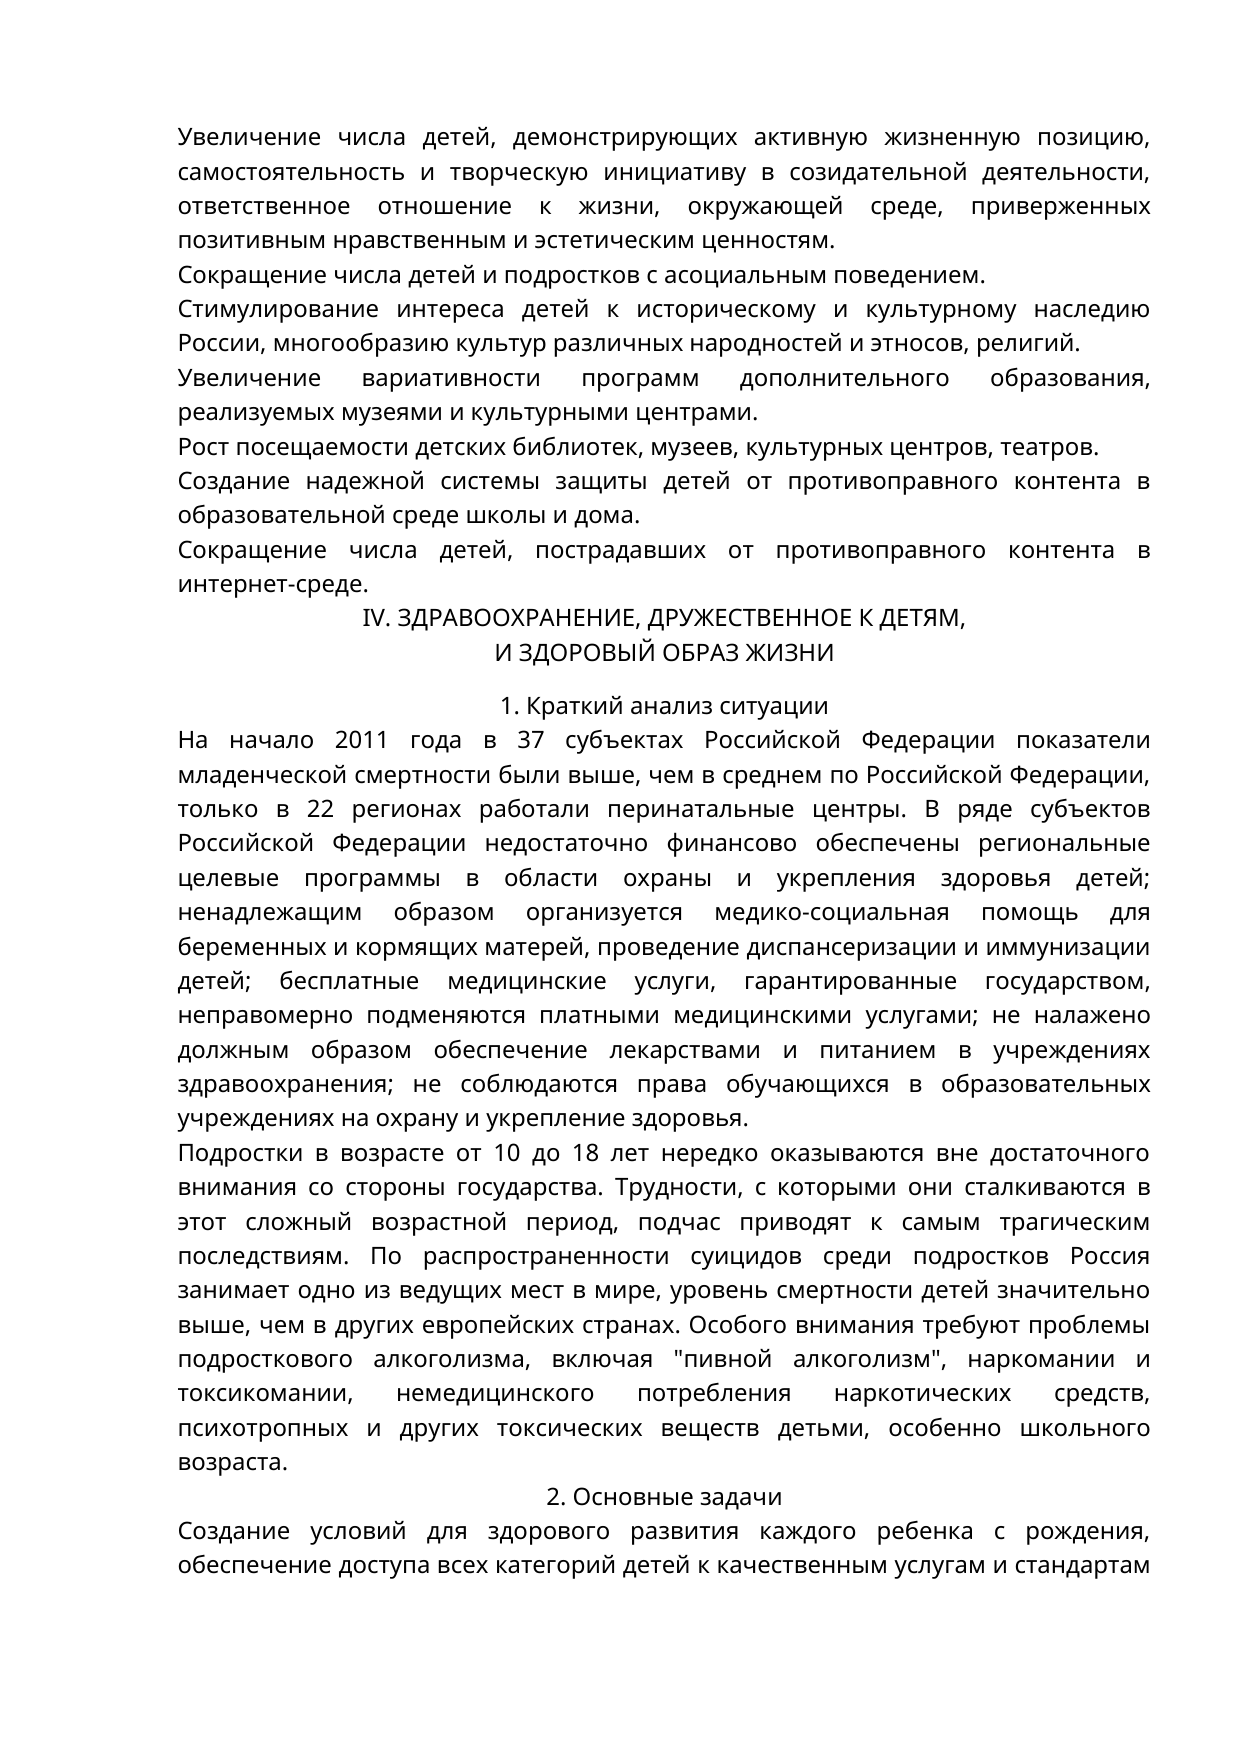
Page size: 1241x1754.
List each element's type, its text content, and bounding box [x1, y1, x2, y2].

text Подростки в возрасте от 10 до 18 лет нередко оказываются вне достаточного внимания со стороны государства. Трудности, с которыми они сталкиваются в этот сложный возрастной период, подчас приводят к самым трагическим последствиям. По распространенности суицидов среди подростков Россия занимает одно из ведущих мест в мире, уровень смертности детей значительно выше, чем в других европейских странах. Особого внимания требуют проблемы подросткового алкоголизма, включая "пивной алкоголизм", наркомании и токсикомании, немедицинского потребления наркотических средств, психотропных и других токсических веществ детьми, особенно школьного возраста. [177, 1134, 1152, 1477]
text 2. Основные задачи [177, 1477, 1152, 1512]
text 1. Краткий анализ ситуации [177, 687, 1152, 721]
text Увеличение вариативности программ дополнительного образования, реализуемых музеями и культурными центрами. [177, 359, 1152, 427]
text IV. ЗДРАВООХРАНЕНИЕ, ДРУЖЕСТВЕННОЕ К ДЕТЯМ, [177, 599, 1152, 634]
text И ЗДОРОВЫЙ ОБРАЗ ЖИЗНИ [177, 634, 1152, 668]
text Стимулирование интереса детей к историческому и культурному наследию России, многообразию культур различных народностей и этносов, религий. [177, 290, 1152, 359]
text Сокращение числа детей и подростков с асоциальным поведением. [177, 256, 1152, 290]
text Сокращение числа детей, пострадавших от противоправного контента в интернет-среде. [177, 531, 1152, 599]
text На начало 2011 года в 37 субъектах Российской Федерации показатели младенческой смертности были выше, чем в среднем по Российской Федерации, только в 22 регионах работали перинатальные центры. В ряде субъектов Российской Федерации недостаточно финансово обеспечены региональные целевые программы в области охраны и укрепления здоровья детей; ненадлежащим образом организуется медико-социальная помощь для беременных и кормящих матерей, проведение диспансеризации и иммунизации детей; бесплатные медицинские услуги, гарантированные государством, неправомерно подменяются платными медицинскими услугами; не налажено должным образом обеспечение лекарствами и питанием в учреждениях здравоохранения; не соблюдаются права обучающихся в образовательных учреждениях на охрану и укрепление здоровья. [177, 721, 1152, 1134]
text Увеличение числа детей, демонстрирующих активную жизненную позицию, самостоятельность и творческую инициативу в созидательной деятельности, ответственное отношение к жизни, окружающей среде, приверженных позитивным нравственным и эстетическим ценностям. [177, 118, 1152, 256]
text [177, 1512, 1152, 1581]
text Создание надежной системы защиты детей от противоправного контента в образовательной среде школы и дома. [177, 462, 1152, 531]
text Рост посещаемости детских библиотек, музеев, культурных центров, театров. [177, 427, 1152, 462]
